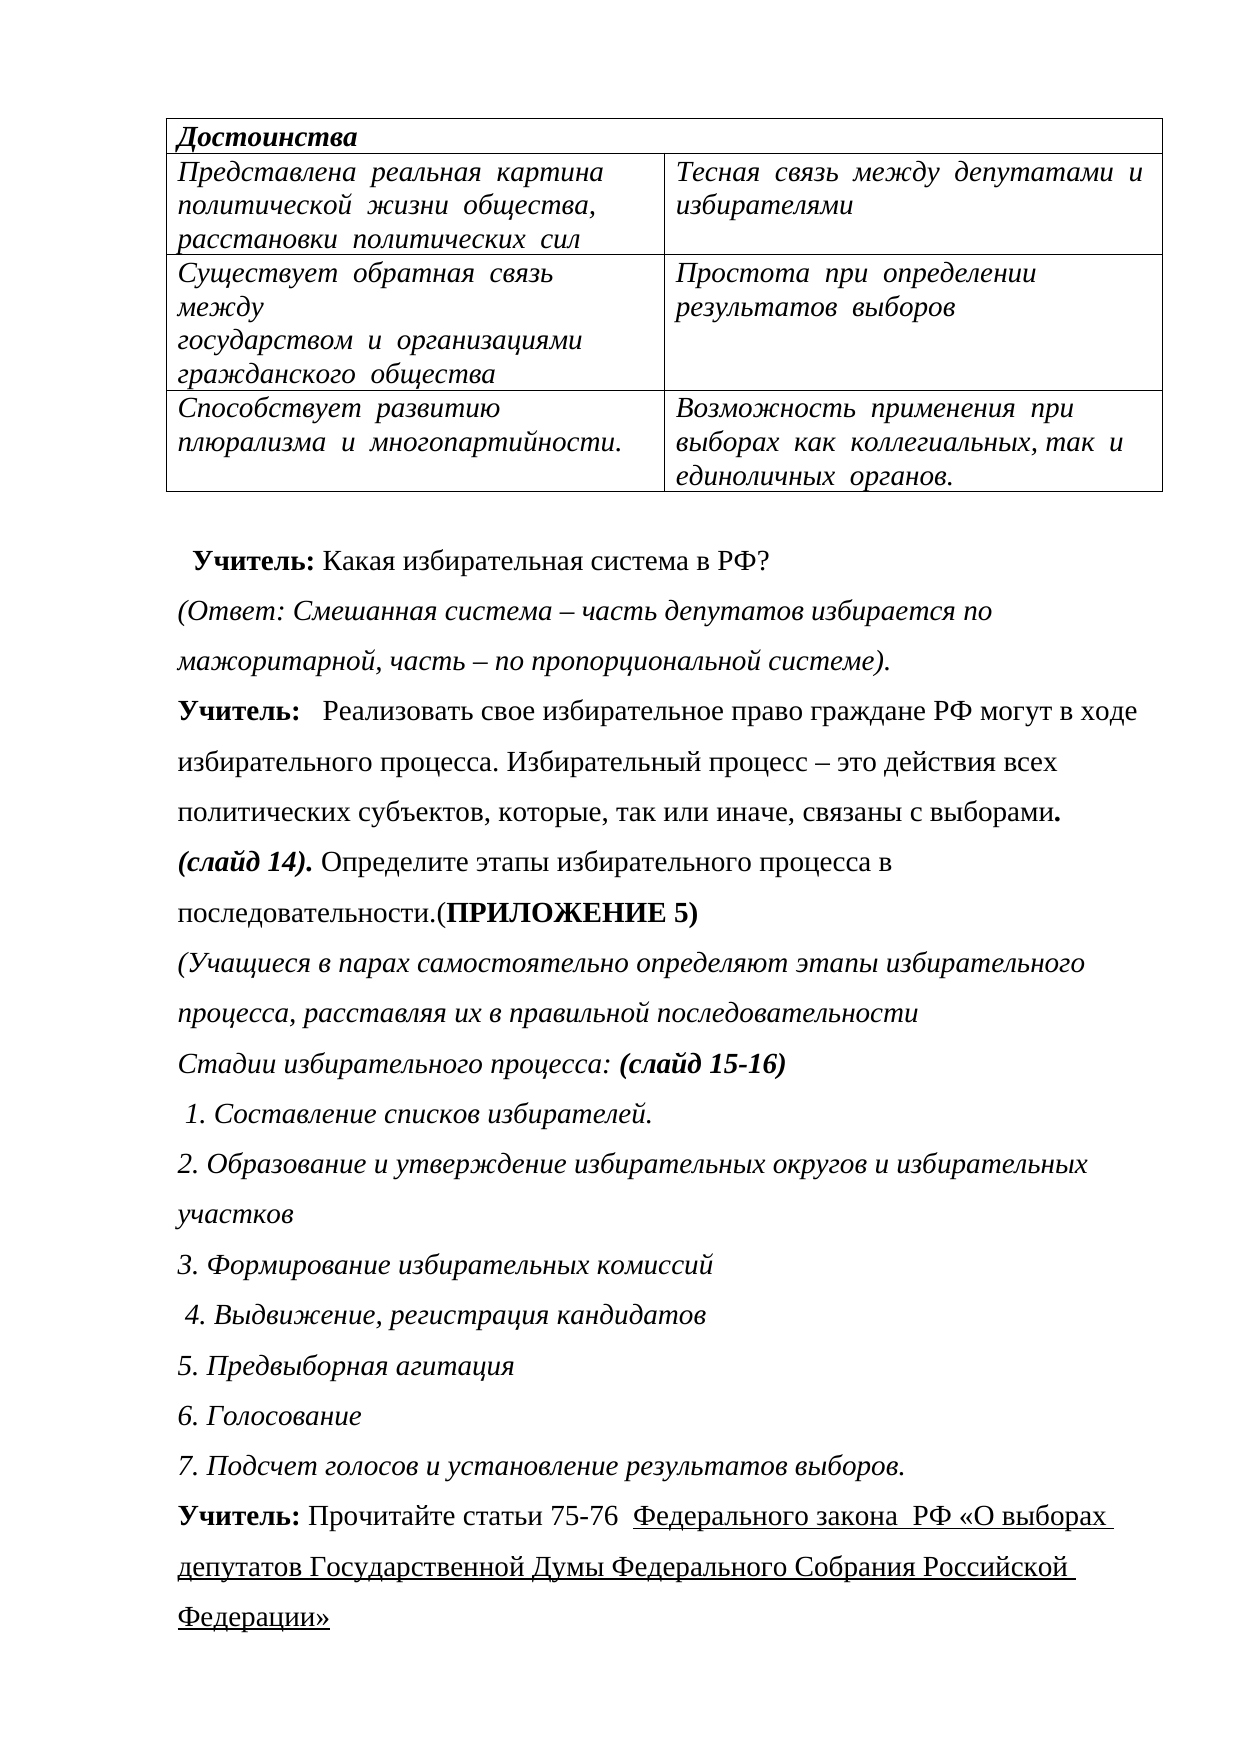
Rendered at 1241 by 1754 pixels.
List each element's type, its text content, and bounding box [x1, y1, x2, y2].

text Учитель: Прочитайте статьи 75-76 Федерального закона РФ «О выборах депутатов Государственной Думы Федерального Собрания Российской Федерации» [177, 1498, 1152, 1633]
text 2. Образование и утверждение избирательных округов и избирательных участков [177, 1146, 1152, 1230]
text (слайд 14). Определите этапы избирательного процесса в последовательности.(ПРИЛОЖЕНИЕ 5) [177, 844, 1152, 928]
text 5. Предвыборная агитация [177, 1348, 1152, 1381]
text (Ответ: Смешанная система – часть депутатов избирается по мажоритарной, часть – по пропорциональной системе). [177, 593, 1152, 677]
table_cell Тесная связь между депутатами и избирателями [665, 154, 1162, 254]
text 6. Голосование [177, 1398, 1152, 1431]
text 4. Выдвижение, регистрация кандидатов [177, 1297, 1152, 1331]
text 1. Составление списков избирателей. [177, 1096, 1152, 1129]
text (Учащиеся в парах самостоятельно определяют этапы избирательного процесса, расставляя их в правильной последовательности [177, 945, 1152, 1029]
text Учитель: Реализовать свое избирательное право граждане РФ могут в ходе избирательного процесса. Избирательный процесс – это действия всех политических субъектов, которые, так или иначе, связаны с выборами. [177, 693, 1152, 828]
table_cell Достоинства [167, 119, 1162, 153]
text Учитель: Какая избирательная система в РФ? [177, 543, 1152, 576]
table_cell Способствует развитию плюрализма и многопартийности. [167, 391, 664, 491]
text Стадии избирательного процесса: (слайд 15-16) [177, 1046, 1152, 1079]
text 3. Формирование избирательных комиссий [177, 1247, 1152, 1281]
table_cell Существует обратная связь между государством и организациями гражданского общества [167, 255, 664, 389]
table_cell Простота при определении результатов выборов [665, 255, 1162, 389]
text 7. Подсчет голосов и установление результатов выборов. [177, 1448, 1152, 1482]
table_cell Возможность применения при выборах как коллегиальных, так и единоличных органов. [665, 391, 1162, 491]
table_cell Представлена реальная картина политической жизни общества, расстановки политических сил [167, 154, 664, 254]
